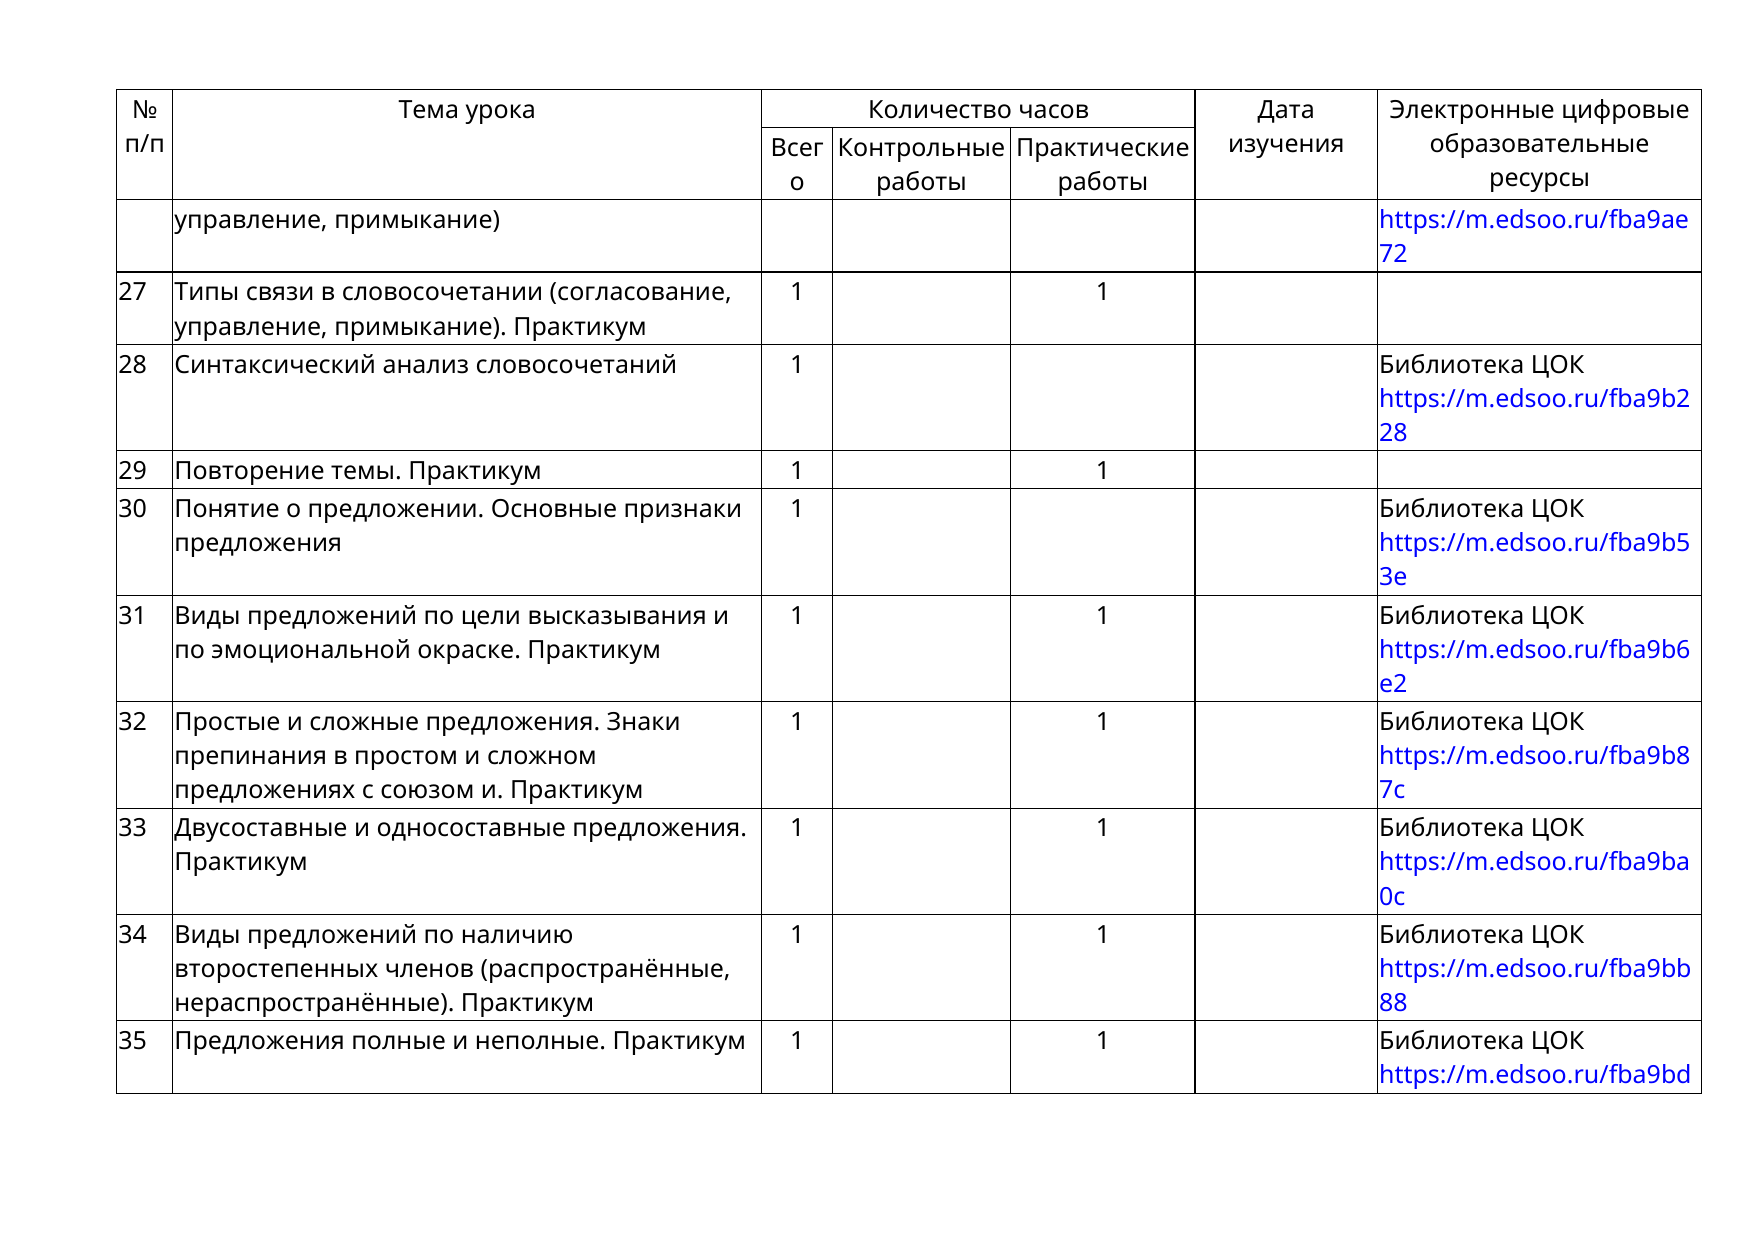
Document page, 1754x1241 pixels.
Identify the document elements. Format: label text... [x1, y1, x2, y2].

table_cell 29 [117, 451, 172, 488]
table_cell Библиотека ЦОК https://m.edsoo.ru/fba9b53e [1378, 489, 1701, 595]
table_cell Всего [762, 128, 832, 199]
table_cell [1196, 702, 1377, 807]
table_cell [1196, 1021, 1377, 1092]
table_cell [1011, 200, 1194, 271]
table_cell 1 [762, 809, 832, 914]
table_cell 30 [117, 489, 172, 595]
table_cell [173, 1021, 761, 1092]
table_cell 1 [1011, 596, 1194, 701]
table_cell [833, 809, 1010, 914]
table_cell 1 [1011, 451, 1194, 488]
table_cell [833, 451, 1010, 488]
table_cell Библиотека ЦОК https://m.edsoo.ru/fba9ba0c [1378, 809, 1701, 914]
table_cell [1196, 200, 1377, 271]
table_cell Типы связи в словосочетании (согласование, управление, примыкание). Практикум [173, 273, 761, 344]
table_cell [833, 596, 1010, 701]
table_cell Повторение темы. Практикум [173, 451, 761, 488]
table_cell 32 [117, 702, 172, 807]
table_cell Виды предложений по цели высказывания и по эмоциональной окраске. Практикум [173, 596, 761, 701]
table_cell 1 [762, 489, 832, 595]
table_cell [833, 915, 1010, 1020]
table_header Электронные цифровые образовательные ресурсы [1378, 90, 1701, 199]
table_cell [833, 273, 1010, 344]
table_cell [1378, 1021, 1701, 1092]
table_cell 1 [762, 915, 832, 1020]
table_cell [833, 1021, 1010, 1092]
table_cell 1 [1011, 702, 1194, 807]
table_cell Библиотека ЦОК https://m.edsoo.ru/fba9bb88 [1378, 915, 1701, 1020]
table_cell Библиотека ЦОК https://m.edsoo.ru/fba9b6e2 [1378, 596, 1701, 701]
table_cell [1196, 273, 1377, 344]
table_cell 1 [762, 345, 832, 450]
table_cell 1 [762, 200, 832, 271]
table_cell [1378, 200, 1701, 271]
table_cell [1196, 915, 1377, 1020]
table_cell [1378, 273, 1701, 344]
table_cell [173, 200, 761, 271]
table_cell Практические работы [1011, 128, 1194, 199]
table_cell 1 [762, 702, 832, 807]
table_cell 1 [762, 1021, 832, 1092]
table_cell Простые и сложные предложения. Знаки препинания в простом и сложном предложениях с союзом и. Практикум [173, 702, 761, 807]
table_cell [833, 702, 1010, 807]
table_cell Понятие о предложении. Основные признаки предложения [173, 489, 761, 595]
table_cell Библиотека ЦОК https://m.edsoo.ru/fba9b87c [1378, 702, 1701, 807]
table_header Тема урока [173, 90, 761, 199]
table_cell 1 [762, 273, 832, 344]
table_header Количество часов [762, 90, 1194, 127]
table_header № п/п [117, 90, 172, 199]
table_cell 1 [762, 596, 832, 701]
table_cell [833, 200, 1010, 271]
table_cell Виды предложений по наличию второстепенных членов (распространённые, нераспространённые). Практикум [173, 915, 761, 1020]
table_cell 1 [762, 451, 832, 488]
table_cell 1 [1011, 1021, 1194, 1092]
table_cell [1196, 489, 1377, 595]
table_cell [1196, 596, 1377, 701]
table_cell 1 [1011, 809, 1194, 914]
table_cell 34 [117, 915, 172, 1020]
table_cell Двусоставные и односоставные предложения. Практикум [173, 809, 761, 914]
table_cell 26 [117, 200, 172, 271]
table_cell [1196, 809, 1377, 914]
table_cell 1 [1011, 915, 1194, 1020]
table_cell [1196, 451, 1377, 488]
table_cell [1378, 451, 1701, 488]
table_cell 33 [117, 809, 172, 914]
table_cell [833, 345, 1010, 450]
table_cell 31 [117, 596, 172, 701]
table_cell 28 [117, 345, 172, 450]
table_header Дата изучения [1196, 90, 1377, 199]
table_cell 35 [117, 1021, 172, 1092]
table_cell [1011, 345, 1194, 450]
table_cell [1011, 489, 1194, 595]
table_cell Контрольные работы [833, 128, 1010, 199]
table_cell Библиотека ЦОК https://m.edsoo.ru/fba9b228 [1378, 345, 1701, 450]
table_cell [833, 489, 1010, 595]
table_cell [1196, 345, 1377, 450]
table_cell 27 [117, 273, 172, 344]
table_cell 1 [1011, 273, 1194, 344]
table_cell Синтаксический анализ словосочетаний [173, 345, 761, 450]
